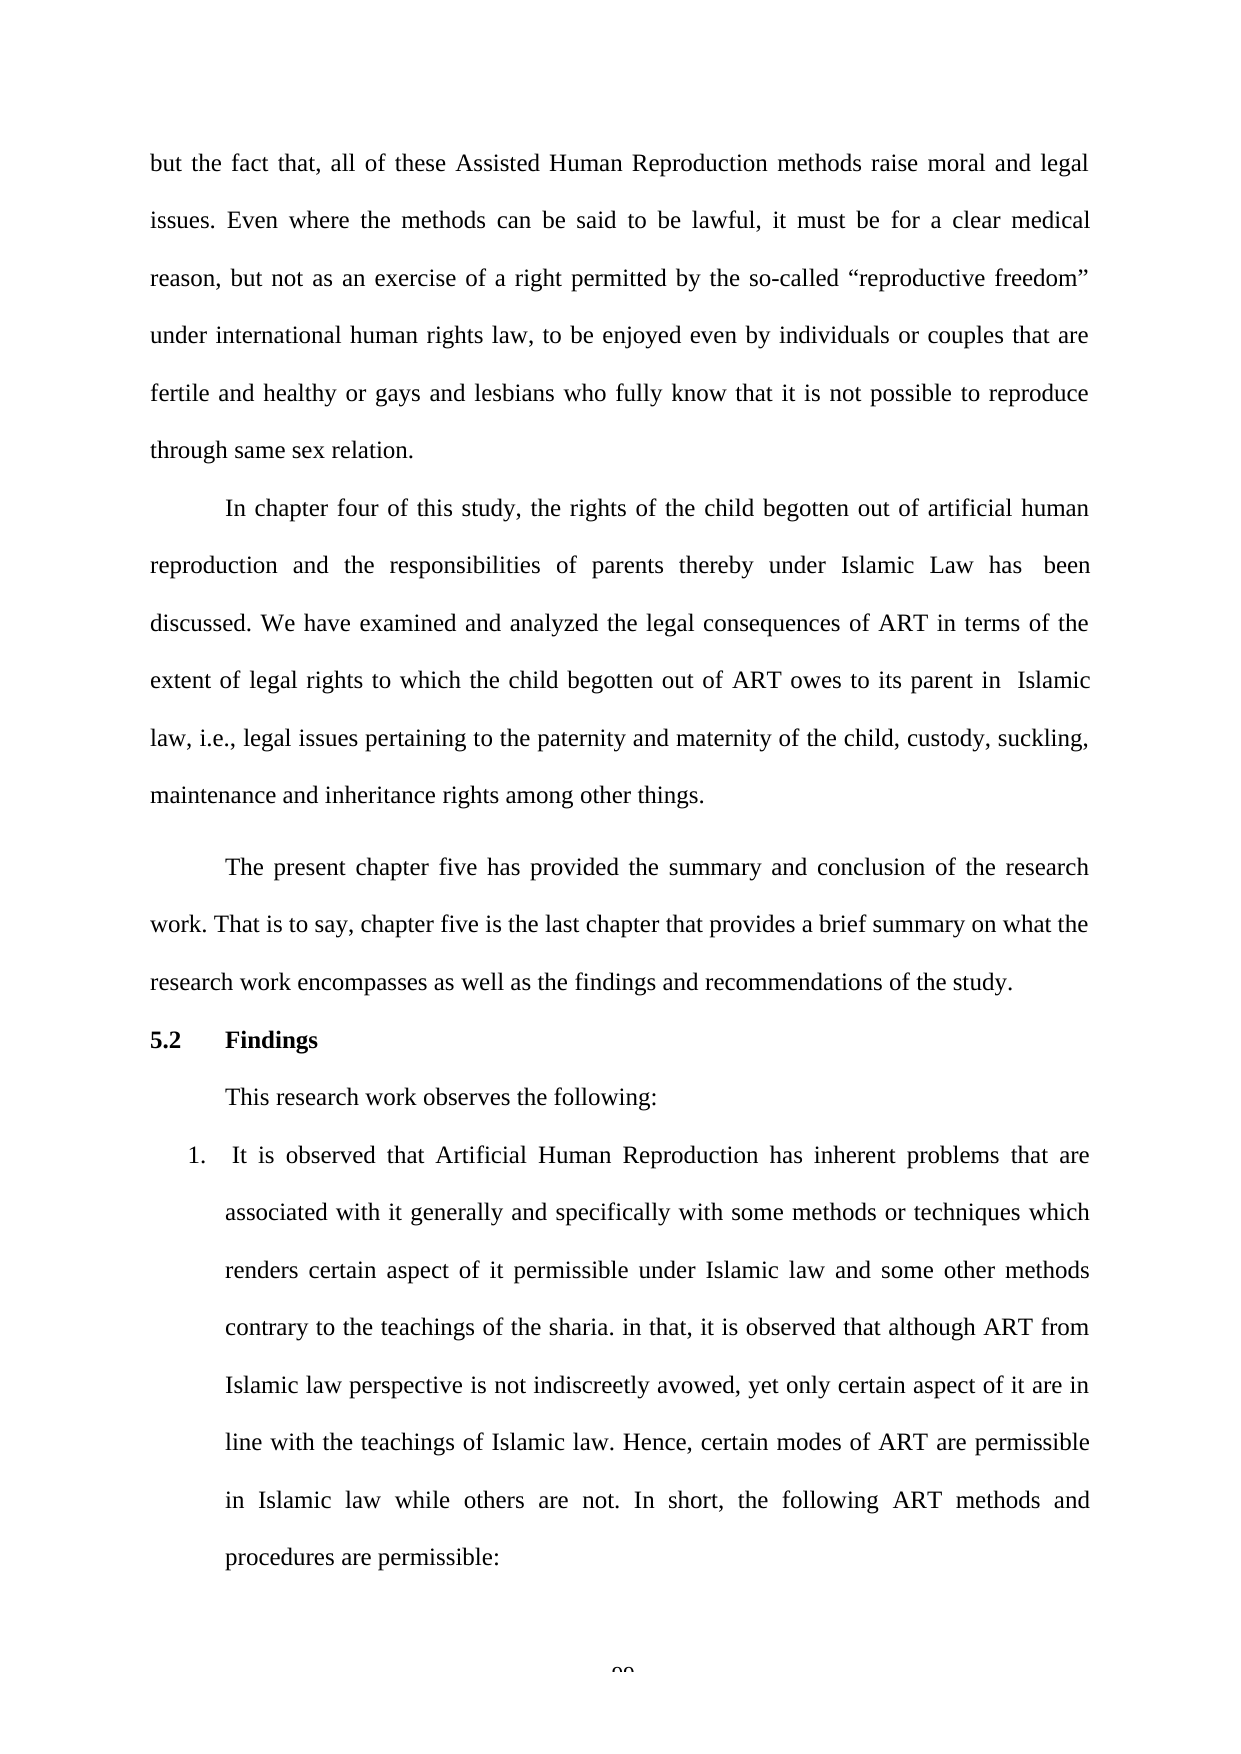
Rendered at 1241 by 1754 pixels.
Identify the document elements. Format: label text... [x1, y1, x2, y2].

subtitle Findings [150, 1025, 1103, 1054]
list It is observed that Artificial Human Reproduction has inherent problems that are associated with it generally and specifically with some methods or techniques which renders certain aspect of it permissible under Islamic law and some other methods contrary to the teachings of the sharia. in that, it is observed that although ART from Islamic law perspective is not indiscreetly avowed, yet only certain aspect of it are in line with the teachings of Islamic law. Hence, certain modes of ART are permissible in Islamic law while others are not. In short, the following ART methods and procedures are permissible: [187, 1140, 1090, 1571]
text The present chapter five has provided the summary and conclusion of the research work. That is to say, chapter five is the last chapter that provides a brief summary on what the research work encompasses as well as the findings and recommendations of the study. [150, 852, 1090, 996]
text This research work observes the following: [225, 1082, 1103, 1111]
text but the fact that, all of these Assisted Human Reproduction methods raise moral and legal issues. Even where the methods can be said to be lawful, it must be for a clear medical reason, but not as an exercise of a right permitted by the so-called “reproductive freedom” under international human rights law, to be enjoyed even by individuals or couples that are fertile and healthy or gays and lesbians who fully know that it is not possible to reproduce through same sex relation. [150, 148, 1090, 464]
text In chapter four of this study, the rights of the child begotten out of artificial human reproduction and the responsibilities of parents thereby under Islamic Law has been discussed. We have examined and analyzed the legal consequences of ART in terms of the extent of legal rights to which the child begotten out of ART owes to its parent in Islamic law, i.e., legal issues pertaining to the paternity and maternity of the child, custody, suckling, maintenance and inheritance rights among other things. [150, 493, 1091, 809]
